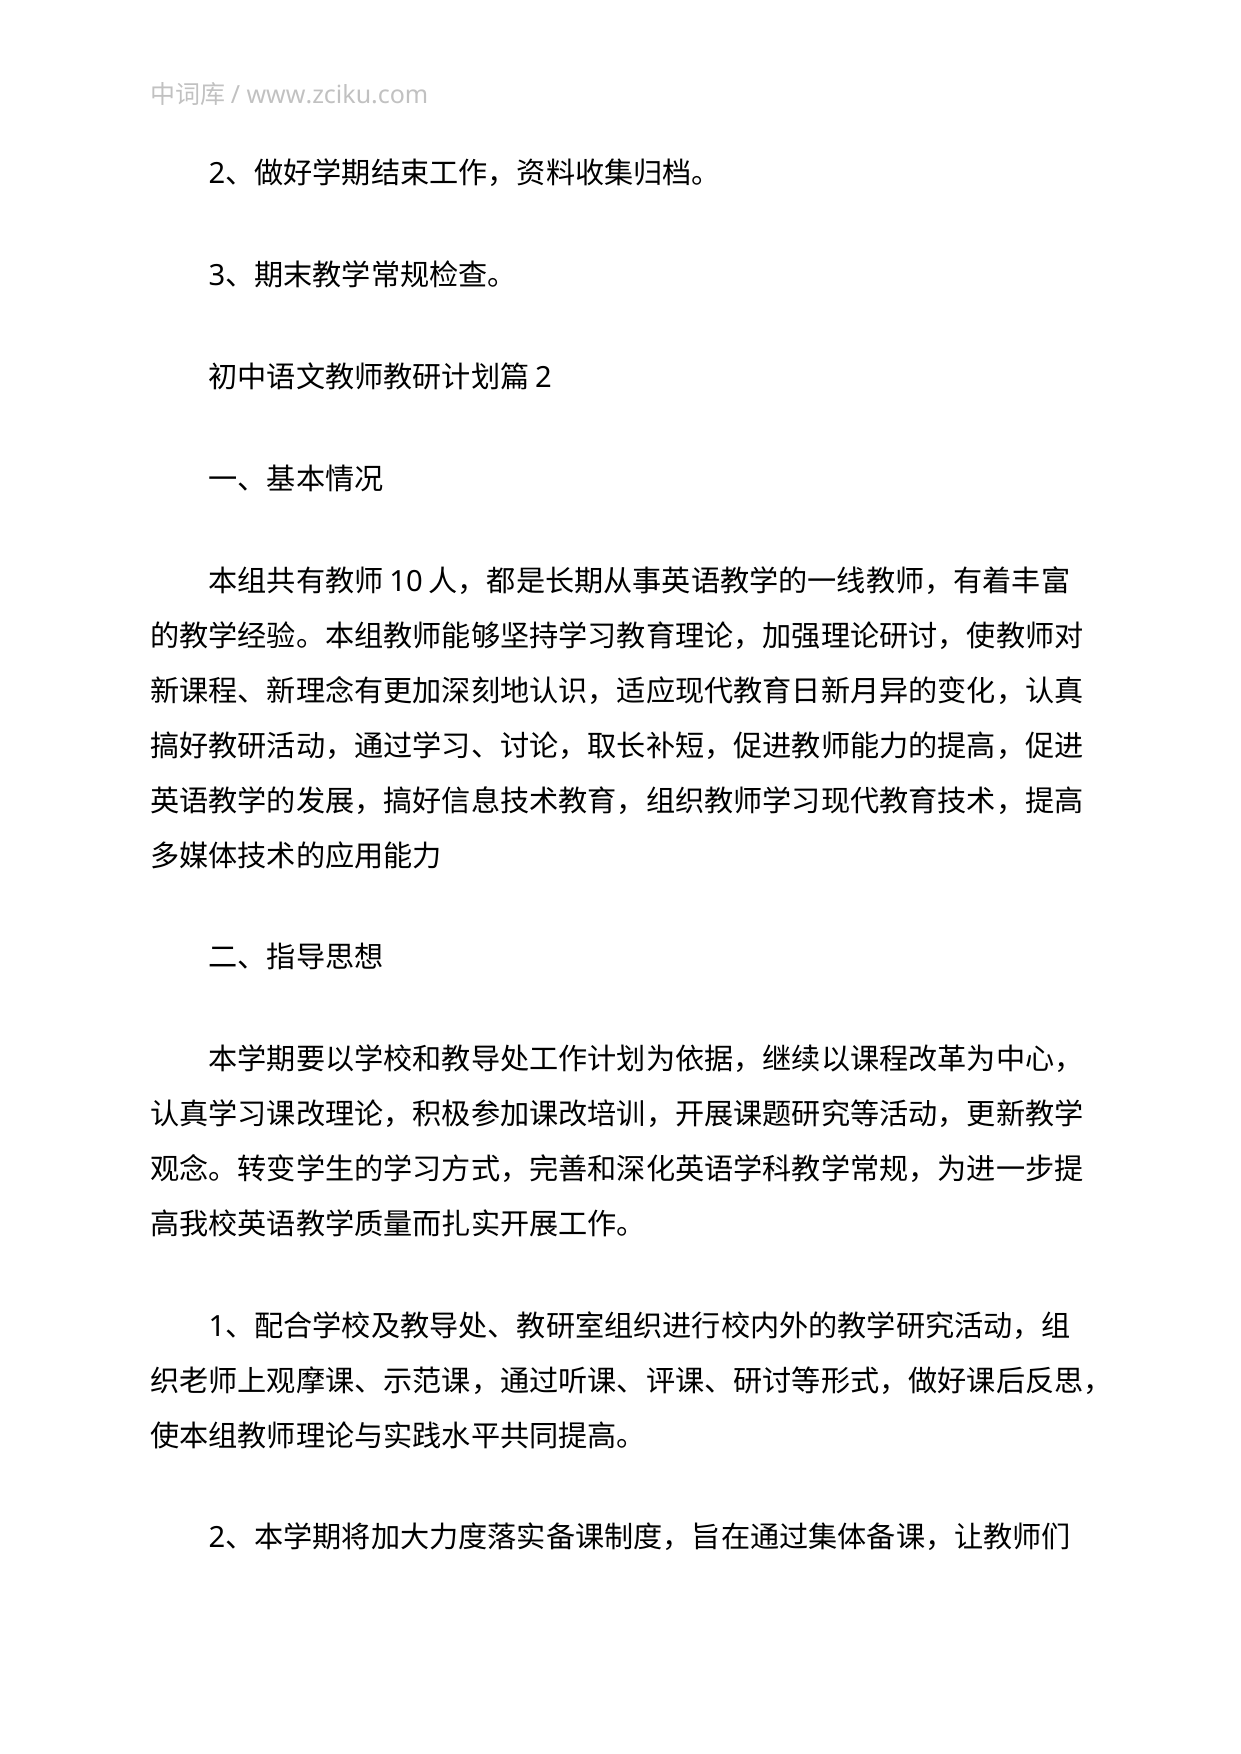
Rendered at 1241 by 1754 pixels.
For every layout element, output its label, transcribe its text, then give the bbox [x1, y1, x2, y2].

text 3、期末教学常规检查。 [150, 252, 1090, 294]
text 1、配合学校及教导处、教研室组织进行校内外的教学研究活动，组织老师上观摩课、示范课，通过听课、评课、研讨等形式，做好课后反思，使本组教师理论与实践水平共同提高。 [150, 1302, 1090, 1454]
text 本学期要以学校和教导处工作计划为依据，继续以课程改革为中心，认真学习课改理论，积极参加课改培训，开展课题研究等活动，更新教学观念。转变学生的学习方式，完善和深化英语学科教学常规，为进一步提高我校英语教学质量而扎实开展工作。 [150, 1036, 1090, 1243]
text 二、指导思想 [150, 934, 1090, 976]
text 初中语文教师教研计划篇2 [150, 354, 1090, 396]
text 一、基本情况 [150, 456, 1090, 498]
text 本组共有教师10人，都是长期从事英语教学的一线教师，有着丰富的教学经验。本组教师能够坚持学习教育理论，加强理论研讨，使教师对新课程、新理念有更加深刻地认识，适应现代教育日新月异的变化，认真搞好教研活动，通过学习、讨论，取长补短，促进教师能力的提高，促进英语教学的发展，搞好信息技术教育，组织教师学习现代教育技术，提高多媒体技术的应用能力 [150, 558, 1090, 874]
text 2、做好学期结束工作，资料收集归档。 [150, 150, 1090, 192]
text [150, 1514, 1090, 1556]
